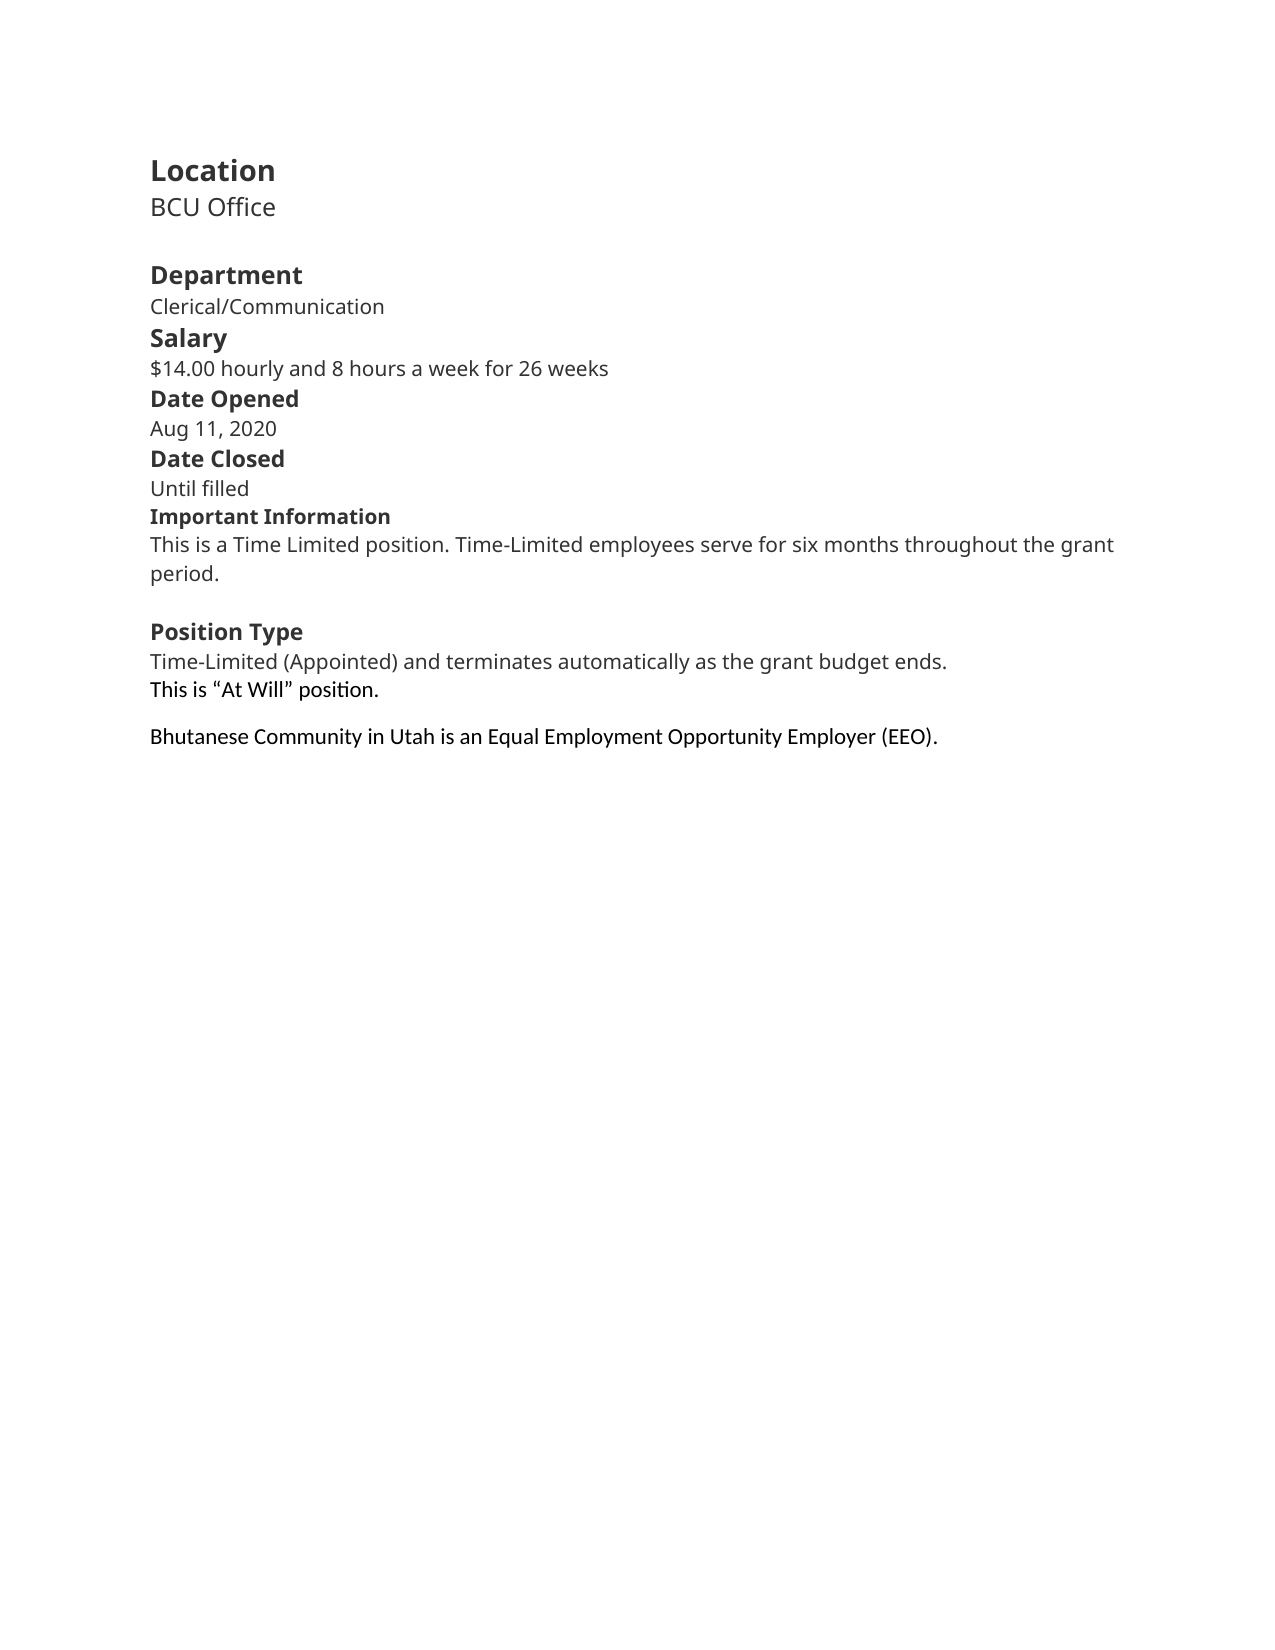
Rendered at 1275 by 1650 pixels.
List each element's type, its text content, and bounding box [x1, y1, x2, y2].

text $14.00 hourly and 8 hours a week for 26 weeks [150, 354, 1125, 383]
text This is a Time Limited position. Time-Limited employees serve for six months throughout the grant period. [150, 531, 1125, 587]
text Date Opened [150, 383, 1125, 414]
text Bhutanese Community in Utah is an Equal Employment Opportunity Employer (EEO). [150, 722, 1125, 751]
text Position Type [150, 616, 1125, 647]
text Department [150, 258, 1125, 292]
text Clerical/Communication [150, 292, 1125, 320]
text Important Information [150, 502, 1125, 531]
text Location [150, 150, 1125, 190]
text This is “At Will” position. [150, 676, 1125, 704]
text Date Closed [150, 442, 1125, 474]
text Until filled [150, 474, 1125, 502]
text Aug 11, 2020 [150, 414, 1125, 442]
text BCU Office [150, 190, 1125, 224]
text Salary [150, 320, 1125, 354]
text Time-Limited (Appointed) and terminates automatically as the grant budget ends. [150, 647, 1125, 676]
